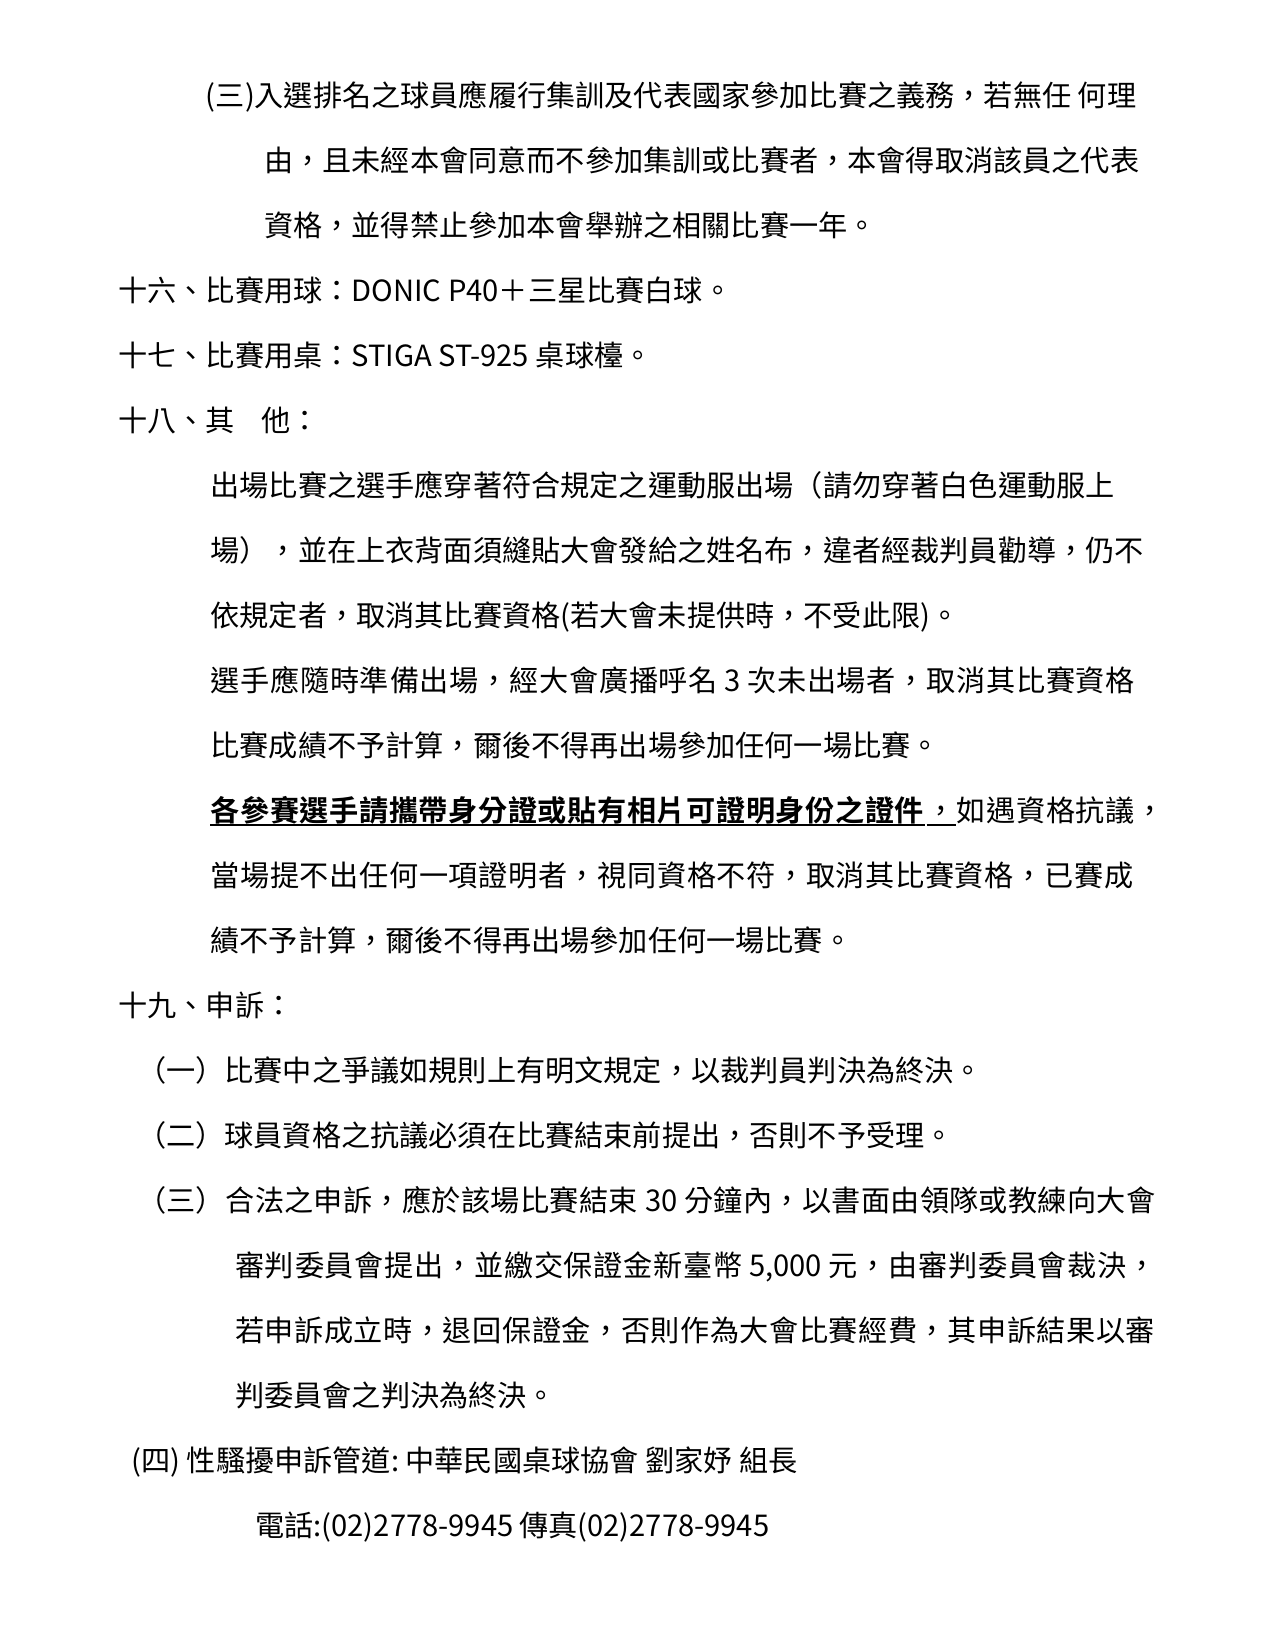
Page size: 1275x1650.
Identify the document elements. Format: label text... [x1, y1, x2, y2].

text 各參賽選手請攜帶身分證或貼有相片可證明身份之證件，如遇資格抗議，當場提不出任何一項證明者，視同資格不符，取消其比賽資格，已賽成績不予計算，爾後不得再出場參加任何一場比賽。 [210, 776, 1136, 971]
text 十六、比賽用球：DONIC P40＋三星比賽白球。 [118, 256, 1157, 321]
text (四) 性騷擾申訴管道: 中華民國桌球協會 劉家妤 組長 [118, 1426, 1157, 1491]
text (三)入選排名之球員應履行集訓及代表國家參加比賽之義務，若無任 何理由，且未經本會同意而不參加集訓或比賽者，本會得取消該員之代表資格，並得禁止參加本會舉辦之相關比賽一年。 [206, 61, 1157, 256]
text （二）球員資格之抗議必須在比賽結束前提出，否則不予受理。 [118, 1101, 1157, 1166]
text 電話:(02)2778-9945傳真(02)2778-9945 [118, 1491, 1157, 1556]
text 十九、申訴： [118, 971, 1157, 1036]
text （一）比賽中之爭議如規則上有明文規定，以裁判員判決為終決。 [118, 1036, 1157, 1101]
text 出場比賽之選手應穿著符合規定之運動服出場（請勿穿著白色運動服上場），並在上衣背面須縫貼大會發給之姓名布，違者經裁判員勸導，仍不依規定者，取消其比賽資格(若大會未提供時，不受此限)。 [210, 451, 1157, 646]
text （三）合法之申訴，應於該場比賽結束30分鐘內，以書面由領隊或教練向大會審判委員會提出，並繳交保證金新臺幣5,000元，由審判委員會裁決，若申訴成立時，退回保證金，否則作為大會比賽經費，其申訴結果以審判委員會之判決為終決。 [137, 1166, 1157, 1426]
text 十八、其 他： [118, 386, 1136, 451]
text 選手應隨時準備出場，經大會廣播呼名3次未出場者，取消其比賽資格，比賽成績不予計算，爾後不得再出場參加任何一場比賽。 [210, 646, 1136, 776]
text 十七、比賽用桌：STIGA ST-925 桌球檯。 [118, 321, 1136, 386]
